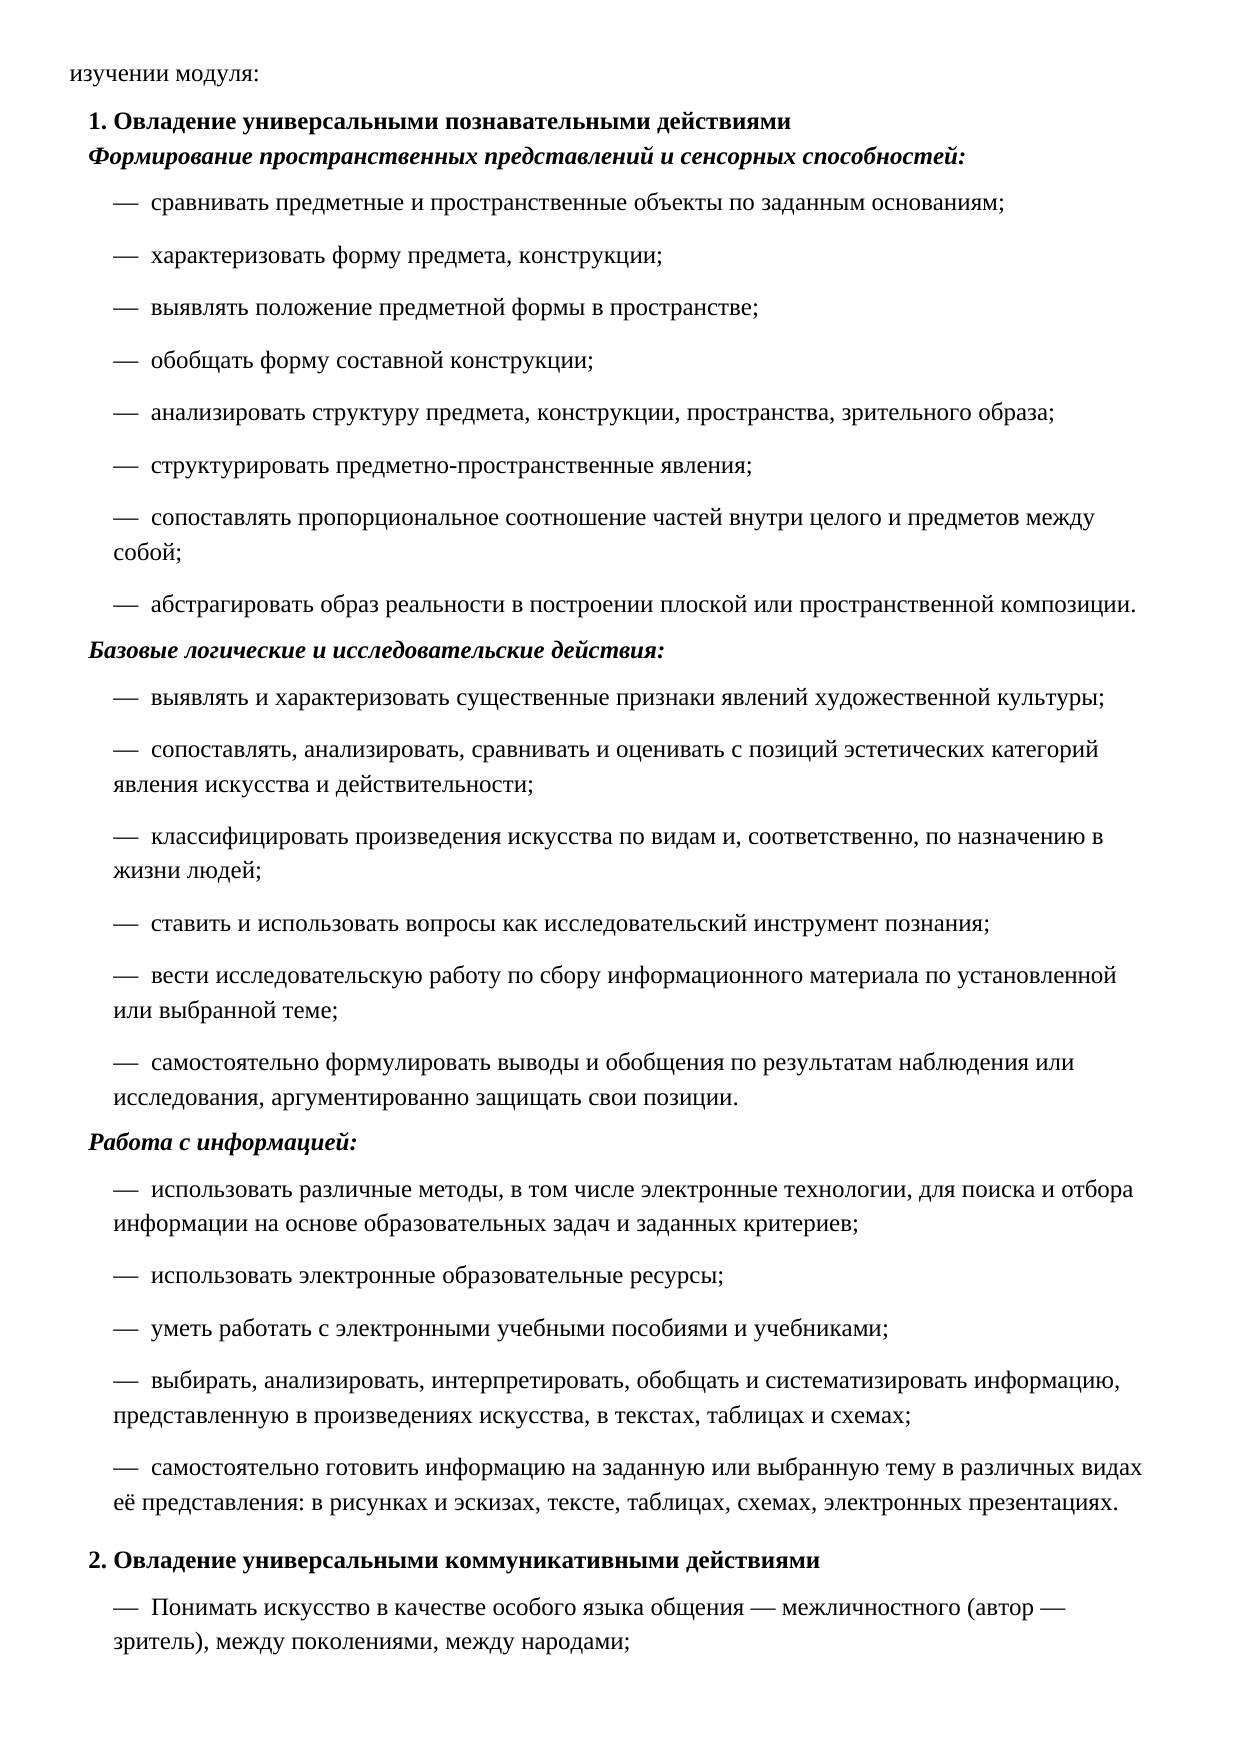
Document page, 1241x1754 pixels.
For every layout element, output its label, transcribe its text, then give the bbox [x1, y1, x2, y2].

list самостоятельно готовить информацию на заданную или выбранную тему в различных видах её представления: в рисунках и эскизах, тексте, таблицах, схемах, электронных презентациях. [113, 1452, 1144, 1516]
list структурировать предметно-пространственные явления; [113, 450, 1184, 479]
list абстрагировать образ реальности в построении плоской или пространственной композиции. [113, 589, 1184, 618]
list сравнивать предметные и пространственные объекты по заданным основаниям; [113, 187, 1184, 216]
list ставить и использовать вопросы как исследовательский инструмент познания; [113, 908, 1184, 936]
list использовать электронные образовательные ресурсы; [113, 1261, 1184, 1289]
list обобщать форму составной конструкции; [113, 345, 1184, 374]
subtitle Работа с информацией: [88, 1127, 1184, 1156]
subtitle Формирование пространственных представлений и сенсорных способностей: [88, 141, 1184, 170]
list выявлять и характеризовать существенные признаки явлений художественной культуры; [113, 682, 1184, 710]
subtitle Овладение универсальными коммуникативными действиями [88, 1545, 1184, 1574]
list уметь работать с электронными учебными пособиями и учебниками; [113, 1313, 1184, 1342]
list анализировать структуру предмета, конструкции, пространства, зрительного образа; [113, 397, 1184, 426]
list Понимать искусство в качестве особого языка общения — межличностного (автор — зритель), между поколениями, между народами; [113, 1592, 1066, 1655]
text изучении модуля: [69, 58, 1184, 87]
list вести исследовательскую работу по сбору информационного материала по установленной или выбранной теме; [113, 960, 1118, 1024]
list выявлять положение предметной формы в пространстве; [113, 292, 1184, 321]
subtitle Базовые логические и исследовательские действия: [88, 635, 1184, 664]
subtitle Овладение универсальными познавательными действиями [88, 106, 1184, 135]
list характеризовать форму предмета, конструкции; [113, 240, 1184, 268]
list сопоставлять, анализировать, сравнивать и оценивать с позиций эстетических категорий явления искусства и действительности; [113, 734, 1099, 798]
list использовать различные методы, в том числе электронные технологии, для поиска и отбора информации на основе образовательных задач и заданных критериев; [113, 1174, 1134, 1237]
list выбирать, анализировать, интерпретировать, обобщать и систематизировать информацию, представленную в произведениях искусства, в текстах, таблицах и схемах; [113, 1366, 1121, 1429]
list самостоятельно формулировать выводы и обобщения по результатам наблюдения или исследования, аргументированно защищать свои позиции. [113, 1047, 1076, 1110]
list классифицировать произведения искусства по видам и, соответственно, по назначению в жизни людей; [113, 821, 1104, 884]
list сопоставлять пропорциональное соотношение частей внутри целого и предметов между собой; [113, 502, 1096, 566]
